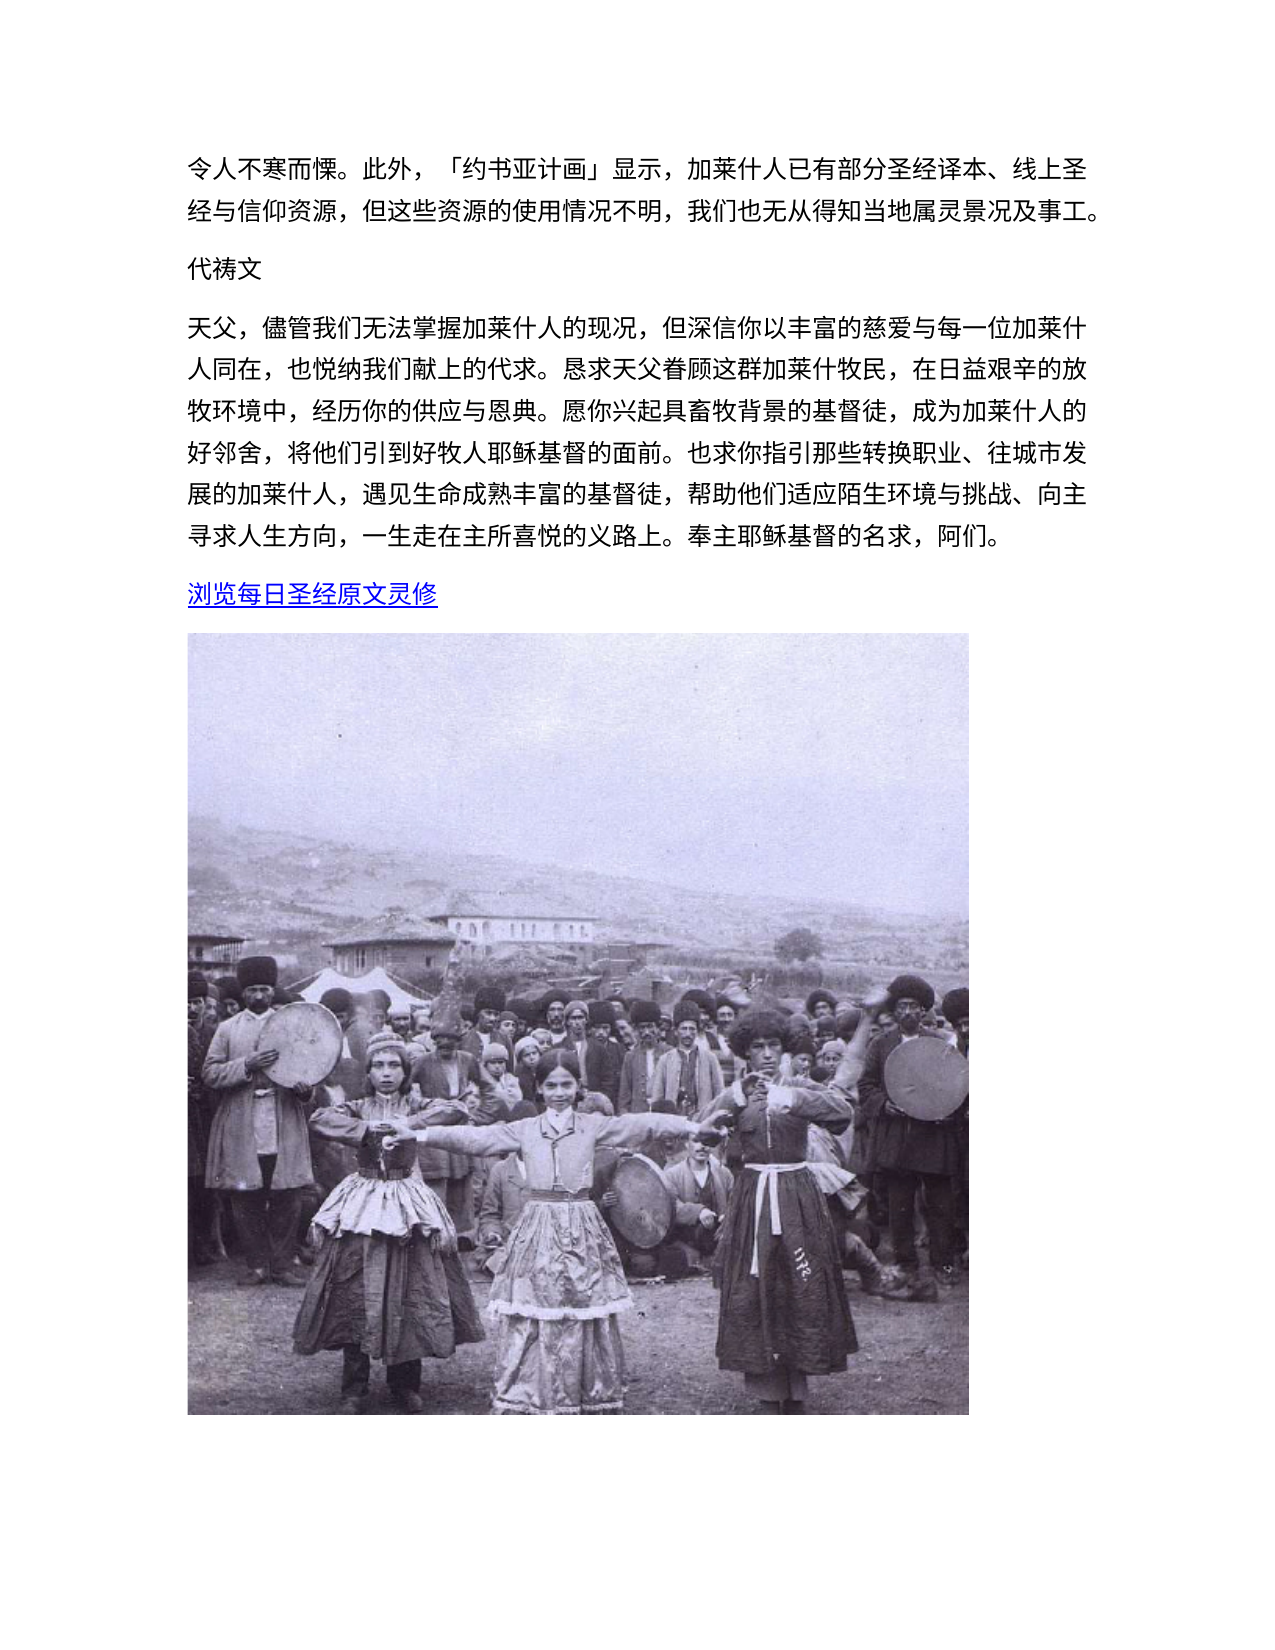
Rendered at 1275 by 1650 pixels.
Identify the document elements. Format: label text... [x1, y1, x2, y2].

text 天父，儘管我们无法掌握加莱什人的现况，但深信你以丰富的慈爱与每一位加莱什人同在，也悦纳我们献上的代求。恳求天父眷顾这群加莱什牧民，在日益艰辛的放牧环境中，经历你的供应与恩典。愿你兴起具畜牧背景的基督徒，成为加莱什人的好邻舍，将他们引到好牧人耶稣基督的面前。也求你指引那些转换职业、往城市发展的加莱什人，遇见生命成熟丰富的基督徒，帮助他们适应陌生环境与挑战、向主寻求人生方向，一生走在主所喜悦的义路上。奉主耶稣基督的名求，阿们。 [187, 308, 1087, 553]
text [187, 150, 1087, 228]
text 代祷文 [187, 250, 1087, 286]
text 浏览每日圣经原文灵修 [187, 575, 1087, 611]
picture [187, 633, 969, 1415]
